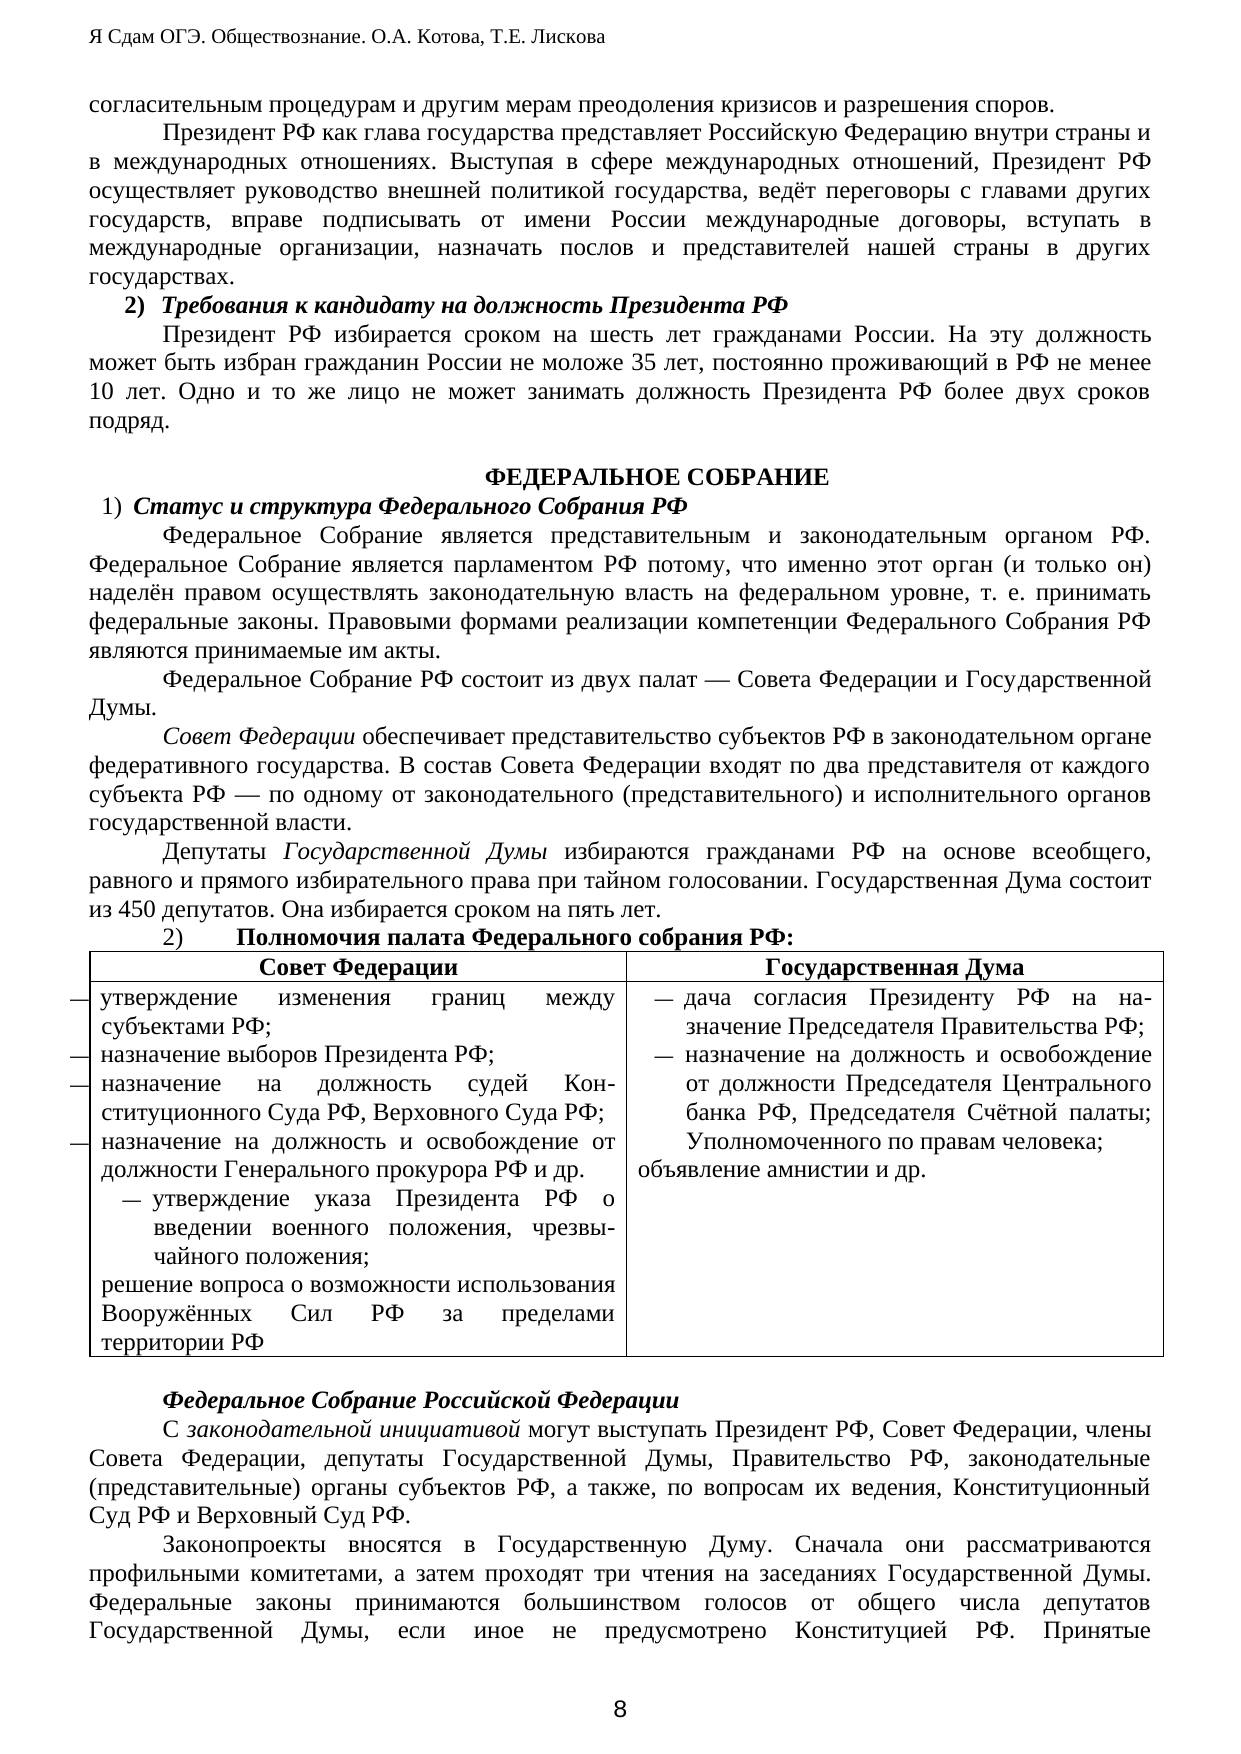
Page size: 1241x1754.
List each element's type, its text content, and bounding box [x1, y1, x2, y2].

text С законодательной инициативой могут выступать Президент РФ, Совет Федерации, члены Совета Федерации, депутаты Государственной Думы, Правительство РФ, законодательные (представительные) органы субъектов РФ, а также, по вопросам их ведения, Конституционный Суд РФ и Верховный Суд РФ. [89, 1414, 1152, 1529]
table_header Совет Федерации [91, 952, 626, 981]
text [89, 89, 1152, 117]
text Федеральное Собрание РФ состоит из двух палат — Совета Федерации и Государственной Думы. [89, 664, 1152, 721]
list Полномочия палата Федерального собрания РФ: [89, 922, 1152, 951]
text ФЕДЕРАЛЬНОЕ СОБРАНИЕ [89, 462, 1152, 491]
list Статус и структура Федерального Собрания РФ [101, 491, 1152, 520]
table_header Государственная Дума [627, 952, 1163, 981]
text Депутаты Государственной Думы избираются гражданами РФ на основе всеобщего, равного и прямого избирательного права при тайном голосовании. Государственная Дума состоит из 450 депутатов. Она избирается сроком на пять лет. [89, 836, 1152, 922]
table_cell дача согласия Президенту РФ на назначение Председателя Правительства РФ; назначение на должность и освобождение от должности Председателя Центрального банка РФ, Председателя Счётной палаты; Уполномоченного по правам человека; объявление амнистии и др. [627, 982, 1163, 1356]
text Совет Федерации обеспечивает представительство субъектов РФ в законодательном органе федеративного государства. В состав Совета Федерации входят по два представителя от каждого субъекта РФ — по одному от законодательного (представительного) и исполнительного органов государственной власти. [89, 721, 1152, 836]
text Президент РФ избирается сроком на шесть лет гражданами России. На эту должность может быть избран гражданин России не моложе 35 лет, постоянно проживающий в РФ не менее 10 лет. Одно и то же лицо не может занимать должность Президента РФ более двух сроков подряд. [89, 319, 1152, 434]
text Федеральное Собрание является представительным и законодательным органом РФ. Федеральное Собрание является парламентом РФ потому, что именно этот орган (и только он) наделён правом осуществлять законодательную власть на федеральном уровне, т. е. принимать федеральные законы. Правовыми формами реализации компетенции Федерального Собрания РФ являются принимаемые им акты. [89, 520, 1152, 664]
table_cell утверждение изменения границ между субъектами РФ; назначение выборов Президента РФ; назначение на должность судей Конституционного Суда РФ, Верховного Суда РФ; назначение на должность и освобождение от должности Генерального прокурора РФ и др. утверждение указа Президента РФ о введении военного положения, чрезвычайного положения; решение вопроса о возможности использования Вооружённых Сил РФ за пределами территории РФ [91, 982, 626, 1356]
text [89, 1529, 1152, 1644]
text Федеральное Собрание Российской Федерации [89, 1386, 1152, 1414]
text Президент РФ как глава государства представляет Российскую Федерацию внутри страны и в международных отношениях. Выступая в сфере международных отношений, Президент РФ осуществляет руководство внешней политикой государства, ведёт переговоры с главами других государств, вправе подписывать от имени России международные договоры, вступать в международные организации, назначать послов и представителей нашей страны в других государствах. [89, 117, 1152, 290]
list Требования к кандидату на должность Президента РФ [95, 290, 1152, 319]
